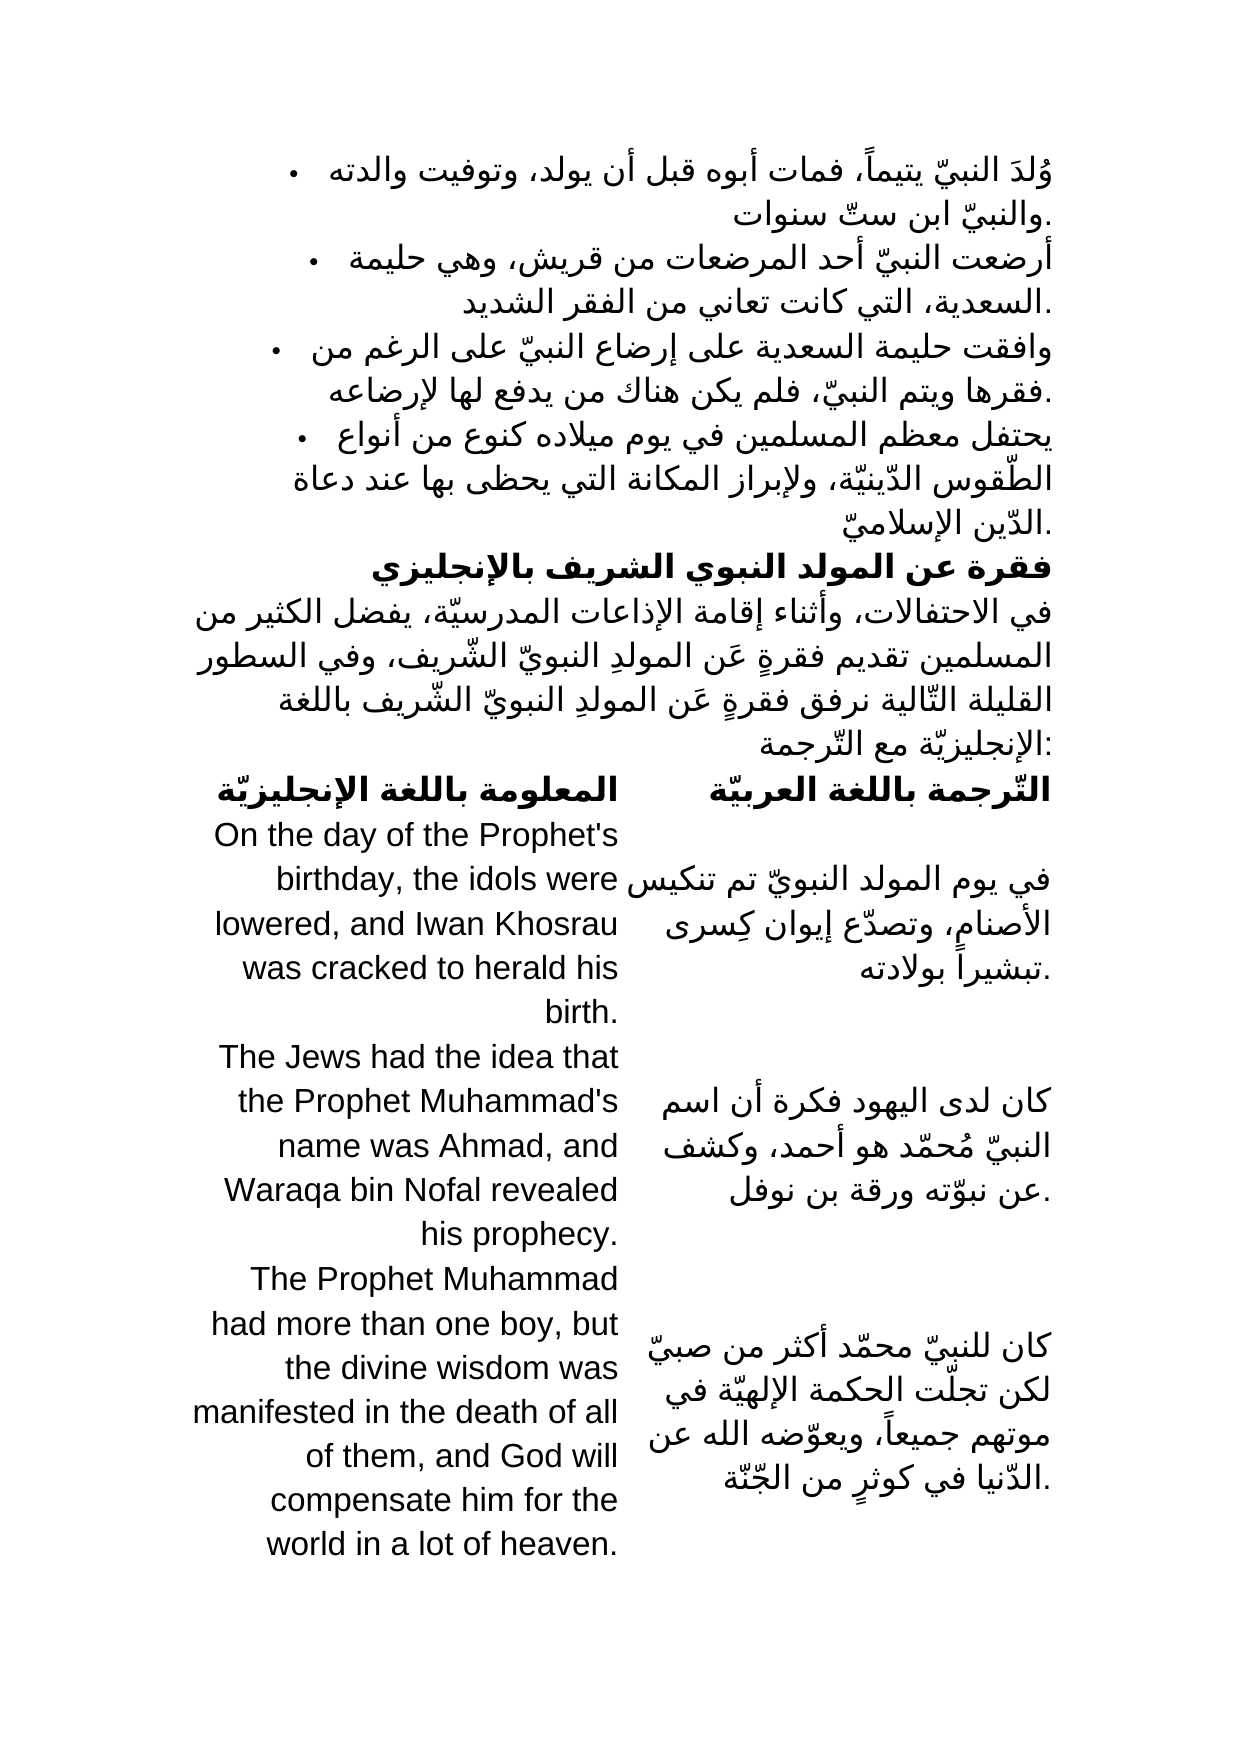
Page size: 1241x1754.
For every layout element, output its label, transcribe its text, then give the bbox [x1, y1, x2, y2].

list يحتفل معظم المسلمين في يوم ميلاده كنوع من أنواع الطّقوس الدّينيّة، ولإبراز المكانة التي يحظى بها عند دعاة الدّين الإسلاميّ. [225, 415, 1053, 542]
text فقرة عن المولد النبوي الشريف بالإنجليزي [187, 547, 1053, 586]
table_header التّرجمة باللغة العربيّة [620, 768, 1053, 814]
table_cell The Jews had the idea that the Prophet Muhammad's name was Ahmad, and Waraqa bin Nofal revealed his prophecy. [188, 1036, 620, 1258]
list وافقت حليمة السعدية على إرضاع النبيّ على الرغم من فقرها ويتم النبيّ، فلم يكن هناك من يدفع لها لإرضاعه. [225, 327, 1053, 409]
table_cell The Prophet Muhammad had more than one boy, but the divine wisdom was manifested in the death of all of them, and God will compensate him for the world in a lot of heaven. [188, 1258, 620, 1568]
text في الاحتفالات، وأثناء إقامة الإذاعات المدرسيّة، يفضل الكثير من المسلمين تقديم فقرةٍ عَن المولدِ النبويّ الشّريف، وفي السطور القليلة التّالية نرفق فقرةٍ عَن المولدِ النبويّ الشّريف باللغة الإنجليزيّة مع التّرجمة: [187, 592, 1053, 763]
table_cell كان للنبيّ محمّد أكثر من صبيّ لكن تجلّت الحكمة الإلهيّة في موتهم جميعاً، ويعوّضه الله عن الدّنيا في كوثرٍ من الجّنّة. [620, 1258, 1053, 1568]
table_cell On the day of the Prophet's birthday, the idols were lowered, and Iwan Khosrau was cracked to herald his birth. [188, 814, 620, 1036]
list أرضعت النبيّ أحد المرضعات من قريش، وهي حليمة السعدية، التي كانت تعاني من الفقر الشديد. [225, 238, 1053, 321]
table_cell كان لدى اليهود فكرة أن اسم النبيّ مُحمّد هو أحمد، وكشف عن نبوّته ورقة بن نوفل. [620, 1036, 1053, 1258]
table_cell في يوم المولد النبويّ تم تنكيس الأصنام، وتصدّع إيوان كِسرى تبشيراً بولادته. [620, 814, 1053, 1036]
list وُلدَ النبيّ يتيماً، فمات أبوه قبل أن يولد، وتوفيت والدته والنبيّ ابن ستّ سنوات. [225, 150, 1053, 233]
table_header المعلومة باللغة الإنجليزيّة [188, 768, 620, 814]
